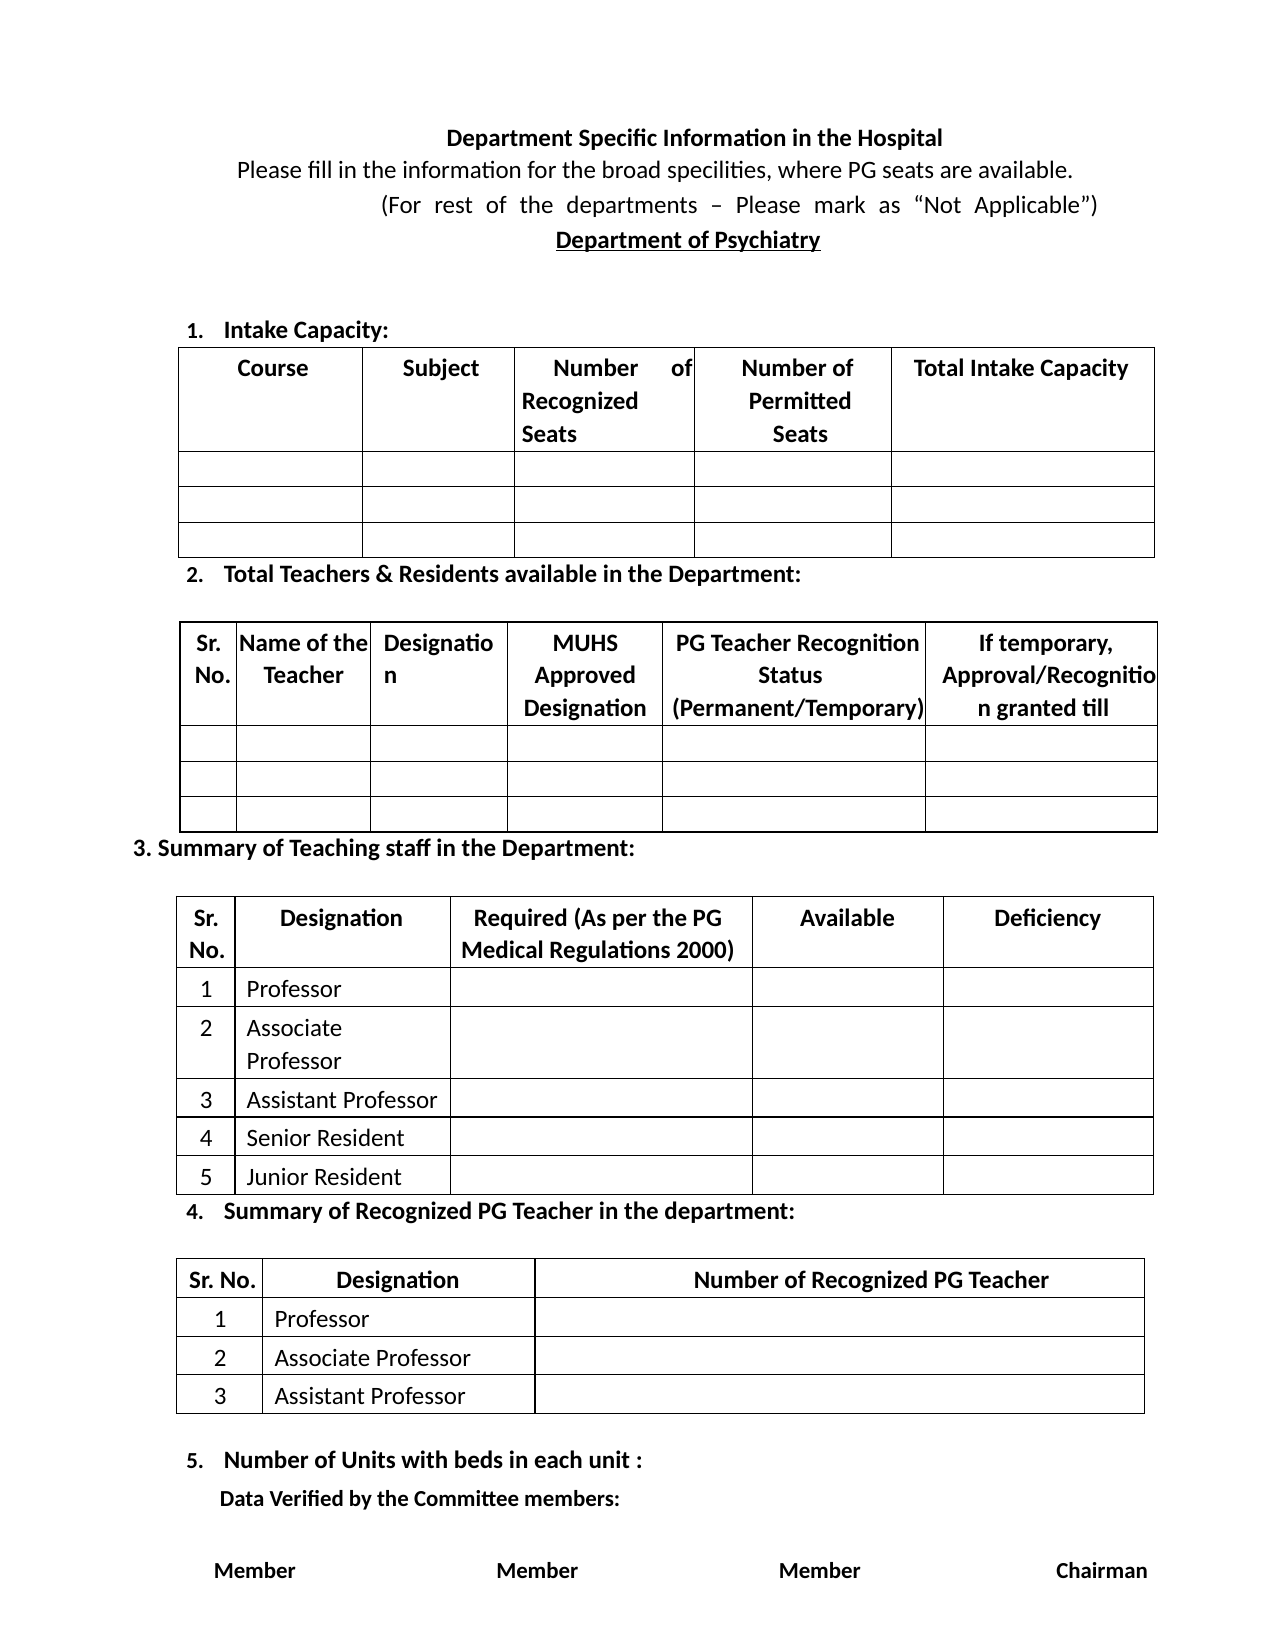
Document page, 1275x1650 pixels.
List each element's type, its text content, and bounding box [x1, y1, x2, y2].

table_header Name of the Teacher [237, 623, 370, 725]
list Total Teachers & Residents available in the Department: [186, 558, 1239, 589]
table_cell [363, 452, 514, 486]
table_cell [181, 762, 236, 796]
table_cell [926, 762, 1157, 796]
table_cell [451, 1156, 752, 1194]
table_cell Professor [236, 968, 450, 1006]
table_cell [695, 452, 891, 486]
table_cell [363, 523, 514, 557]
table_cell [926, 726, 1157, 761]
table_header Deficiency [944, 897, 1153, 967]
list Intake Capacity: [186, 314, 1239, 344]
table_cell Associate Professor [263, 1337, 534, 1374]
table_header Total Intake Capacity [892, 348, 1154, 451]
table_cell [237, 762, 370, 796]
table_header Available [753, 897, 943, 967]
table_cell [515, 523, 694, 557]
table_cell [515, 452, 694, 486]
table_cell Associate Professor [236, 1007, 450, 1078]
text (For rest of the departments – Please mark as “Not Applicable”) Department of Psychiatry [381, 189, 1099, 254]
table_cell 2 [177, 1337, 262, 1374]
table_cell [536, 1375, 1144, 1413]
table_cell [508, 797, 662, 831]
table_cell [181, 726, 236, 761]
table_cell [371, 762, 507, 796]
table_header Sr. No. [177, 897, 234, 967]
table_cell [179, 487, 362, 522]
table_cell [451, 1079, 752, 1116]
table_cell 5 [177, 1156, 234, 1194]
table_cell [515, 487, 694, 522]
table_cell 4 [177, 1118, 234, 1155]
table_header PG Teacher Recognition Status (Permanent/Temporary) [663, 623, 925, 725]
list Number of Units with beds in each unit : [186, 1444, 1239, 1475]
table_cell Assistant Professor [263, 1375, 534, 1413]
text 3. Summary of Teaching staff in the Department: [127, 832, 716, 863]
table_cell 1 [177, 968, 234, 1006]
table_cell [695, 523, 891, 557]
table_cell [181, 797, 236, 831]
table_header Course [179, 348, 362, 451]
table_cell [892, 523, 1154, 557]
text Department Specific Information in the Hospital [446, 122, 1239, 152]
table_cell Professor [263, 1298, 534, 1336]
table_cell 2 [177, 1007, 234, 1078]
table_header Number of Recognized PG Teacher [536, 1259, 1144, 1297]
table_cell [179, 523, 362, 557]
table_cell [536, 1337, 1144, 1374]
table_cell [892, 487, 1154, 522]
table_cell Junior Resident [236, 1156, 450, 1194]
table_cell [753, 1007, 943, 1078]
table_cell [237, 726, 370, 761]
table_cell [371, 726, 507, 761]
table_cell [695, 487, 891, 522]
table_cell [944, 1079, 1153, 1116]
table_cell 3 [177, 1375, 262, 1413]
table_cell [944, 968, 1153, 1006]
table_cell Senior Resident [236, 1118, 450, 1155]
table_cell [237, 797, 370, 831]
table_header Sr. No. [177, 1259, 262, 1297]
table_cell [371, 797, 507, 831]
table_cell [508, 762, 662, 796]
table_cell Assistant Professor [236, 1079, 450, 1116]
table_cell [663, 762, 925, 796]
table_cell [944, 1118, 1153, 1155]
table_cell [536, 1298, 1144, 1336]
table_cell [753, 968, 943, 1006]
table_header Number of Permitted Seats [695, 348, 891, 451]
table_cell [363, 487, 514, 522]
table_cell [663, 726, 925, 761]
table_header Required (As per the PG Medical Regulations 2000) [451, 897, 752, 967]
table_cell [753, 1156, 943, 1194]
table_header Designation [236, 897, 450, 967]
table_cell [753, 1118, 943, 1155]
table_cell [926, 797, 1157, 831]
table_cell [179, 452, 362, 486]
table_cell [508, 726, 662, 761]
table_cell [753, 1079, 943, 1116]
table_header Number of Recognized Seats [515, 348, 694, 451]
table_cell [451, 968, 752, 1006]
table_cell 1 [177, 1298, 262, 1336]
list Summary of Recognized PG Teacher in the department: [186, 1195, 1239, 1226]
table_header Subject [363, 348, 514, 451]
text Please fill in the information for the broad specilities, where PG seats are available. [127, 155, 1074, 185]
table_cell [451, 1007, 752, 1078]
table_cell [663, 797, 925, 831]
table_cell [944, 1007, 1153, 1078]
table_header Sr. No. [181, 623, 236, 725]
table_header MUHS Approved Designation [508, 623, 662, 725]
table_header If temporary, Approval/Recognitio n granted till [926, 623, 1157, 725]
table_cell 3 [177, 1079, 234, 1116]
table_header Designation [371, 623, 507, 725]
table_header Designation [263, 1259, 534, 1297]
table_cell [944, 1156, 1153, 1194]
table_cell [451, 1118, 752, 1155]
table_cell [892, 452, 1154, 486]
